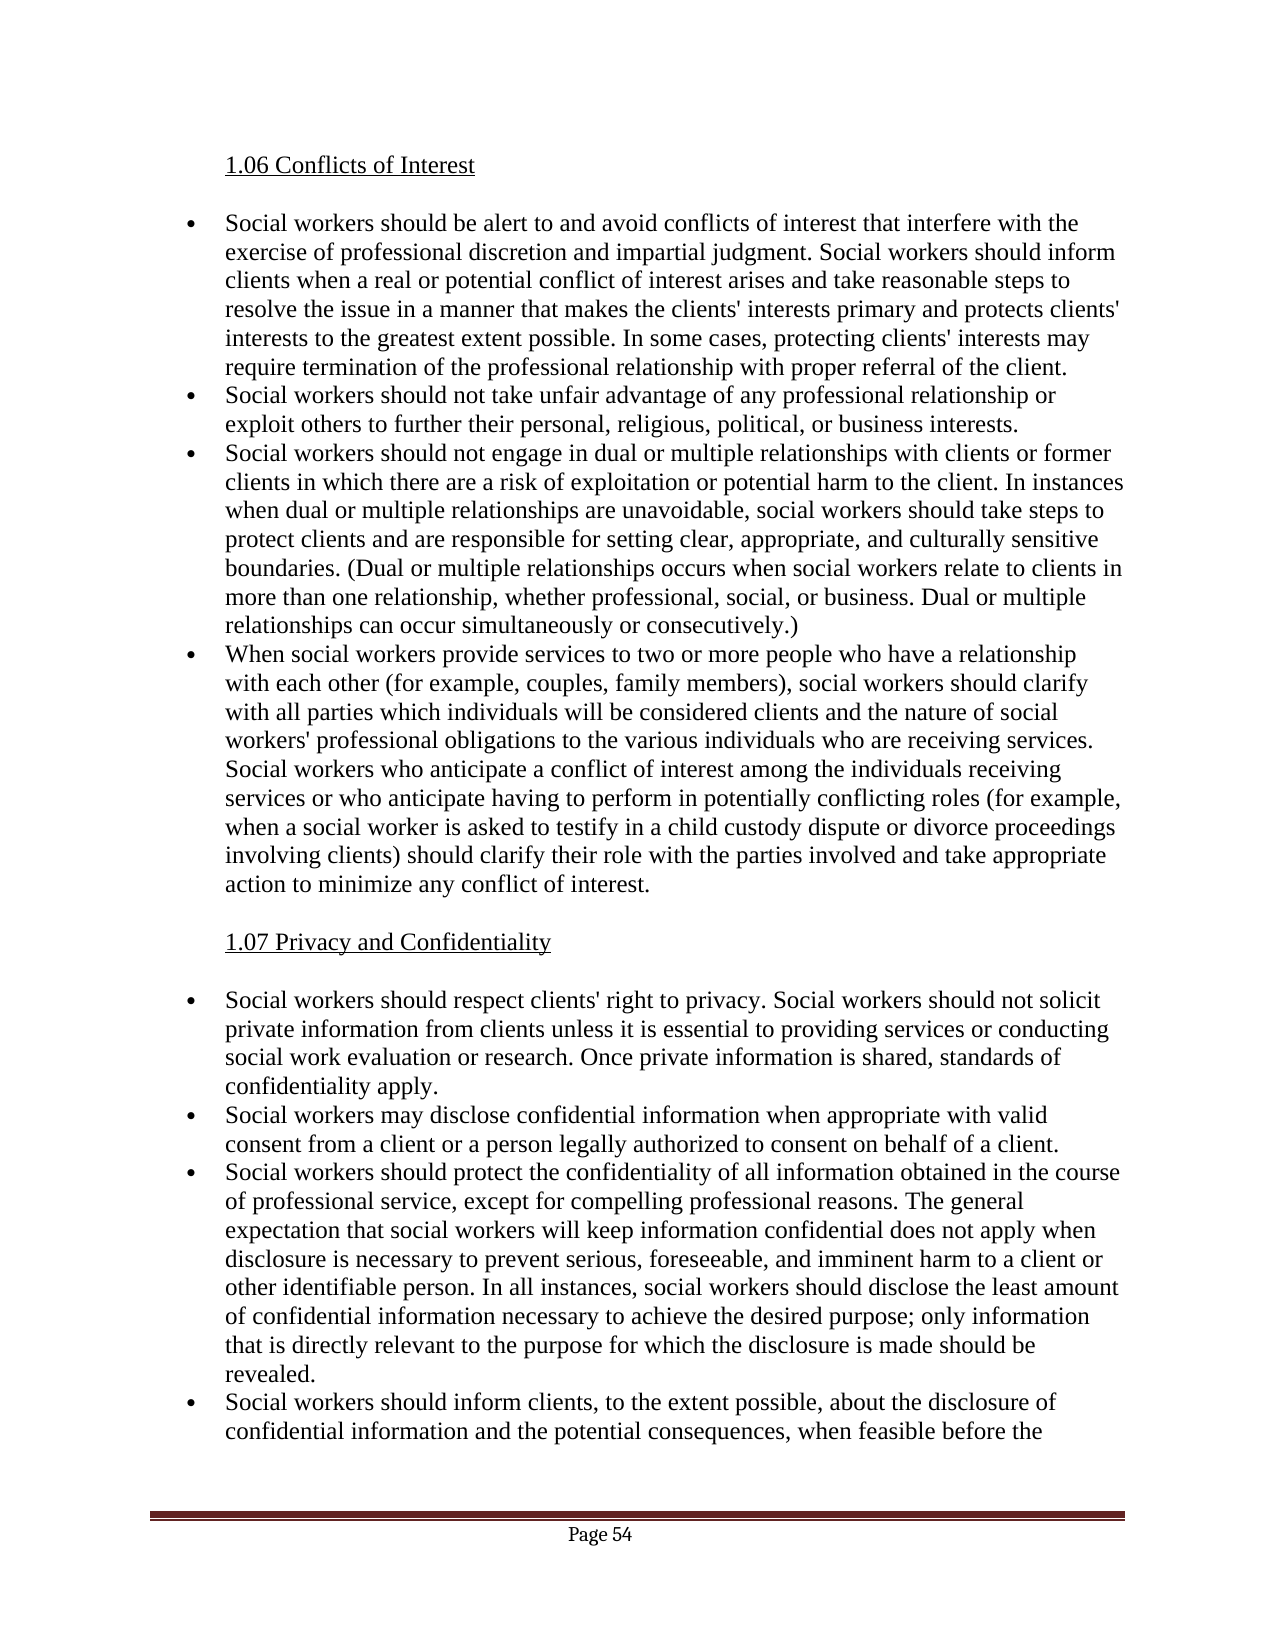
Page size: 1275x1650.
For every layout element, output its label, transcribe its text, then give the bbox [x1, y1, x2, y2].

list Social workers should not engage in dual or multiple relationships with clients or former clients in which there are a risk of exploitation or potential harm to the client. In instances when dual or multiple relationships are unavoidable, social workers should take steps to protect clients and are responsible for setting clear, appropriate, and culturally sensitive boundaries. (Dual or multiple relationships occurs when social workers relate to clients in more than one relationship, whether professional, social, or business. Dual or multiple relationships can occur simultaneously or consecutively.) [187, 438, 1125, 639]
list Social workers may disclose confidential information when appropriate with valid consent from a client or a person legally authorized to consent on behalf of a client. [187, 1100, 1125, 1157]
subtitle 1.06 Conflicts of Interest [225, 150, 1125, 179]
list Social workers should not take unfair advantage of any professional relationship or exploit others to further their personal, religious, political, or business interests. [187, 380, 1125, 438]
list When social workers provide services to two or more people who have a relationship with each other (for example, couples, family members), social workers should clarify with all parties which individuals will be considered clients and the nature of social workers' professional obligations to the various individuals who are receiving services. Social workers who anticipate a conflict of interest among the individuals receiving services or who anticipate having to perform in potentially conflicting roles (for example, when a social worker is asked to testify in a child custody dispute or divorce proceedings involving clients) should clarify their role with the parties involved and take appropriate action to minimize any conflict of interest. [187, 639, 1125, 898]
subtitle 1.07 Privacy and Confidentiality [225, 927, 1125, 956]
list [187, 1387, 1125, 1445]
list Social workers should protect the confidentiality of all information obtained in the course of professional service, except for compelling professional reasons. The general expectation that social workers will keep information confidential does not apply when disclosure is necessary to prevent serious, foreseeable, and imminent harm to a client or other identifiable person. In all instances, social workers should disclose the least amount of confidential information necessary to achieve the desired purpose; only information that is directly relevant to the purpose for which the disclosure is made should be revealed. [187, 1157, 1125, 1387]
list Social workers should respect clients' right to privacy. Social workers should not solicit private information from clients unless it is essential to providing services or conducting social work evaluation or research. Once private information is shared, standards of confidentiality apply. [187, 985, 1125, 1100]
list Social workers should be alert to and avoid conflicts of interest that interfere with the exercise of professional discretion and impartial judgment. Social workers should inform clients when a real or potential conflict of interest arises and take reasonable steps to resolve the issue in a manner that makes the clients' interests primary and protects clients' interests to the greatest extent possible. In some cases, protecting clients' interests may require termination of the professional relationship with proper referral of the client. [187, 208, 1125, 380]
